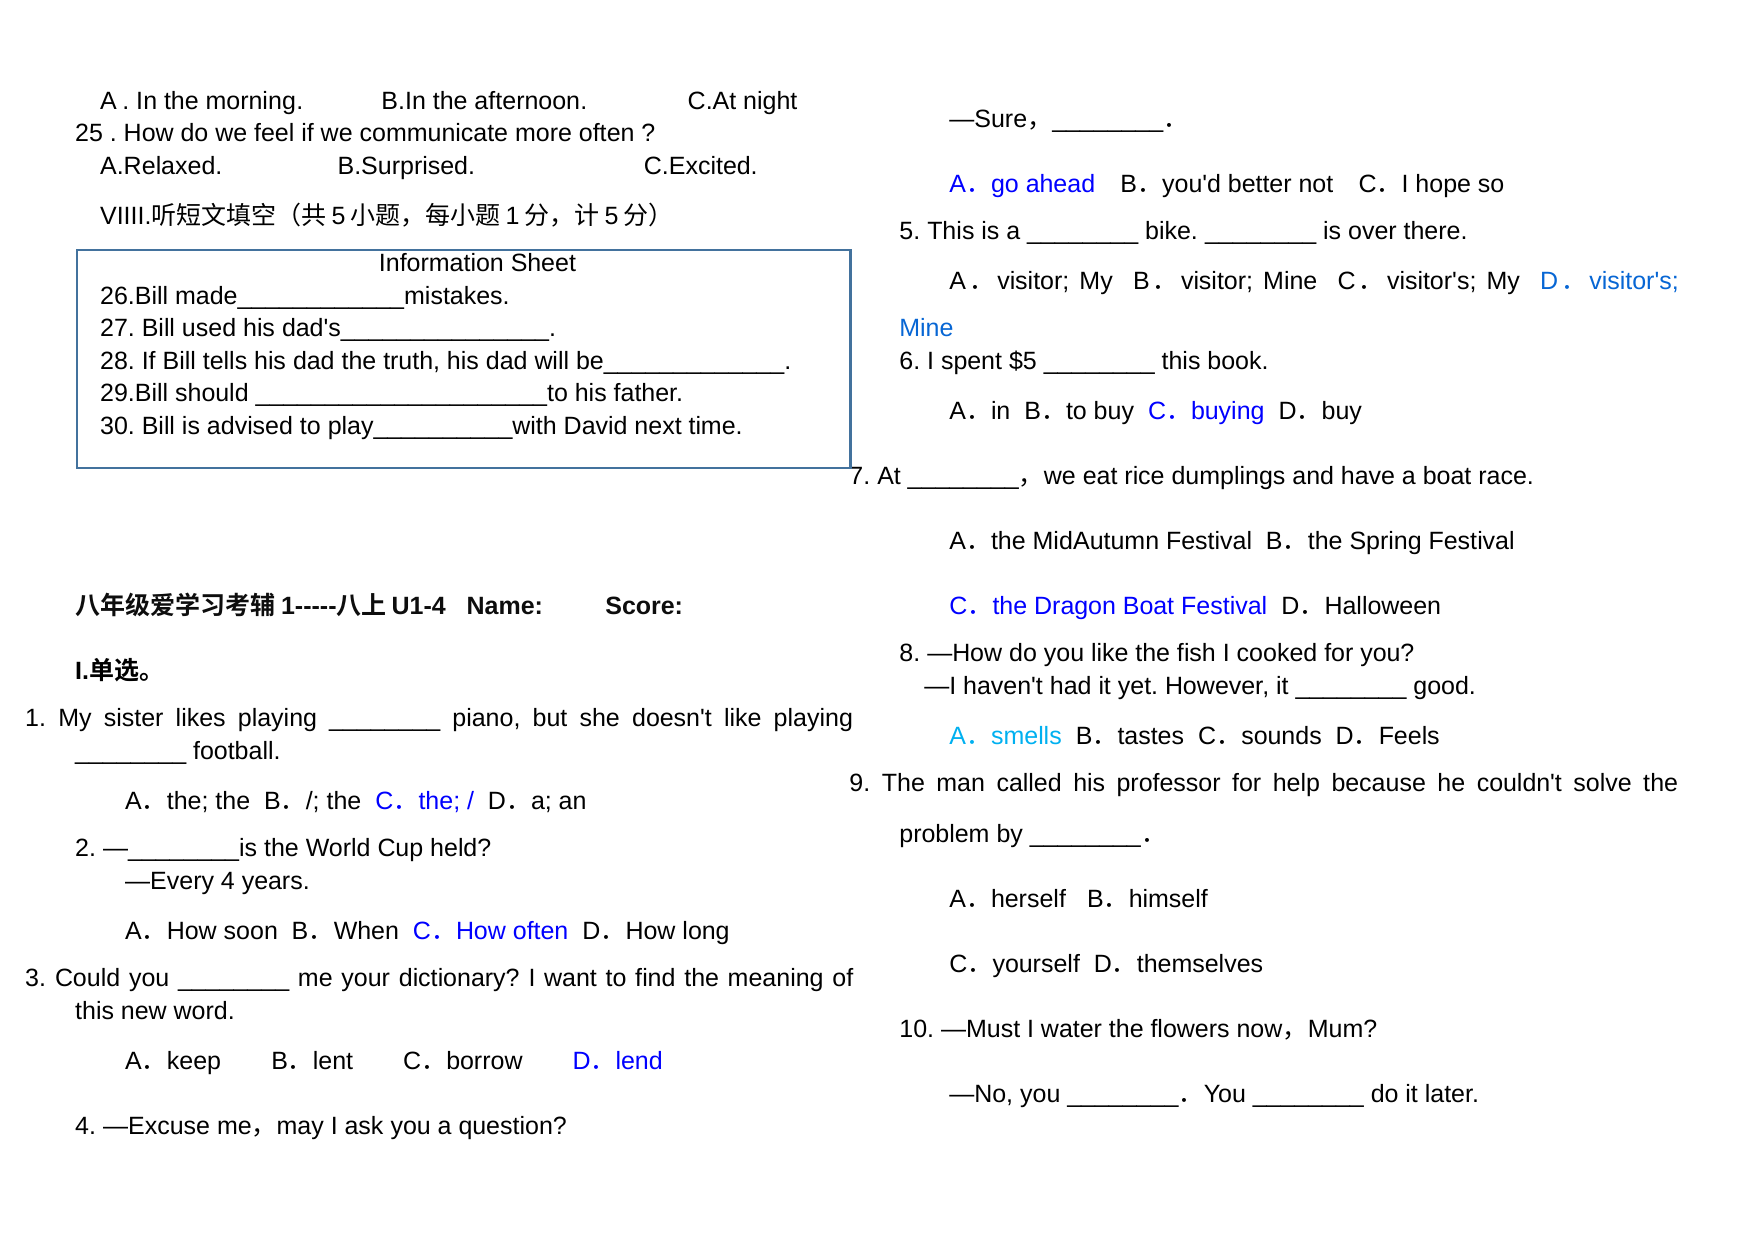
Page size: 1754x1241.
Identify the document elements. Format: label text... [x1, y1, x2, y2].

text C．the Dragon Boat Festival D．Halloween [899, 571, 1679, 636]
text 八年级爱学习考辅 1-----八上U1-4 Name: Score: [75, 571, 855, 636]
text 6. I spent $5 ________ this book. [899, 344, 1679, 376]
list 27. Bill used his dad's_______________. [100, 311, 849, 344]
text —Every 4 years. [75, 864, 855, 896]
text A.Relaxed. B.Surprised. C.Excited. [75, 149, 855, 181]
text —I haven't had it yet. However, it ________ good. [899, 669, 1679, 701]
text 4. —Excuse me，may I ask you a question? [75, 1091, 855, 1156]
text A．the Mid­Autumn Festival B．the Spring Festival [899, 506, 1679, 571]
text A．visitor; My B．visitor; Mine C．visitor's; My D．visitor's; Mine [899, 246, 1679, 344]
text A．keep B．lent C．borrow D．lend [75, 1026, 855, 1091]
text 9. The man called his professor for help because he couldn't solve the problem by ________． [877, 766, 1679, 864]
text 7. At ________，we eat rice dumplings and have a boat race. [877, 441, 1679, 506]
list 26.Bill made____________mistakes. [100, 279, 849, 311]
text A．herself B．himself [899, 864, 1679, 929]
text 5. This is a ________ bike. ________ is over there. [899, 214, 1679, 246]
list 29.Bill should _____________________to his father. [100, 376, 849, 409]
text 1. My sister likes playing ________ piano, but she doesn't like playing ________ football. [25, 701, 855, 766]
text 10. —Must I water the flowers now，Mum? [899, 994, 1679, 1059]
list Information Sheet [100, 246, 855, 279]
list 30. Bill is advised to play__________with David next time. [100, 409, 849, 441]
list I.单选。 [75, 636, 855, 701]
text A．smells B．tastes C．sounds D．Feels [899, 701, 1679, 766]
text 8. —How do you like the fish I cooked for you? [899, 636, 1679, 669]
text A．the; the B．/; the C．the; / D．a; an [75, 766, 855, 831]
text C．yourself D．themselves [899, 929, 1679, 994]
text A . In the morning. B.In the afternoon. C.At night [75, 84, 855, 116]
text A．How soon B．When C．How often D．How long [75, 896, 855, 961]
list VIIII.听短文填空（共5小题，每小题1分，计5分） [100, 181, 855, 246]
text —No, you ________．You ________ do it later. [899, 1059, 1679, 1124]
text 3. Could you ________ me your dictionary? I want to find the meaning of this new word. [25, 961, 855, 1026]
text —Sure，________． [899, 84, 1679, 149]
text A．in B．to buy C．buying D．buy [899, 376, 1679, 441]
text 25 . How do we feel if we communicate more often ? [75, 116, 855, 149]
text 2. —________is the World Cup held? [75, 831, 855, 864]
text A．go ahead B．you'd better not C．I hope so [899, 149, 1679, 214]
list 28. If Bill tells his dad the truth, his dad will be_____________. [100, 344, 849, 376]
